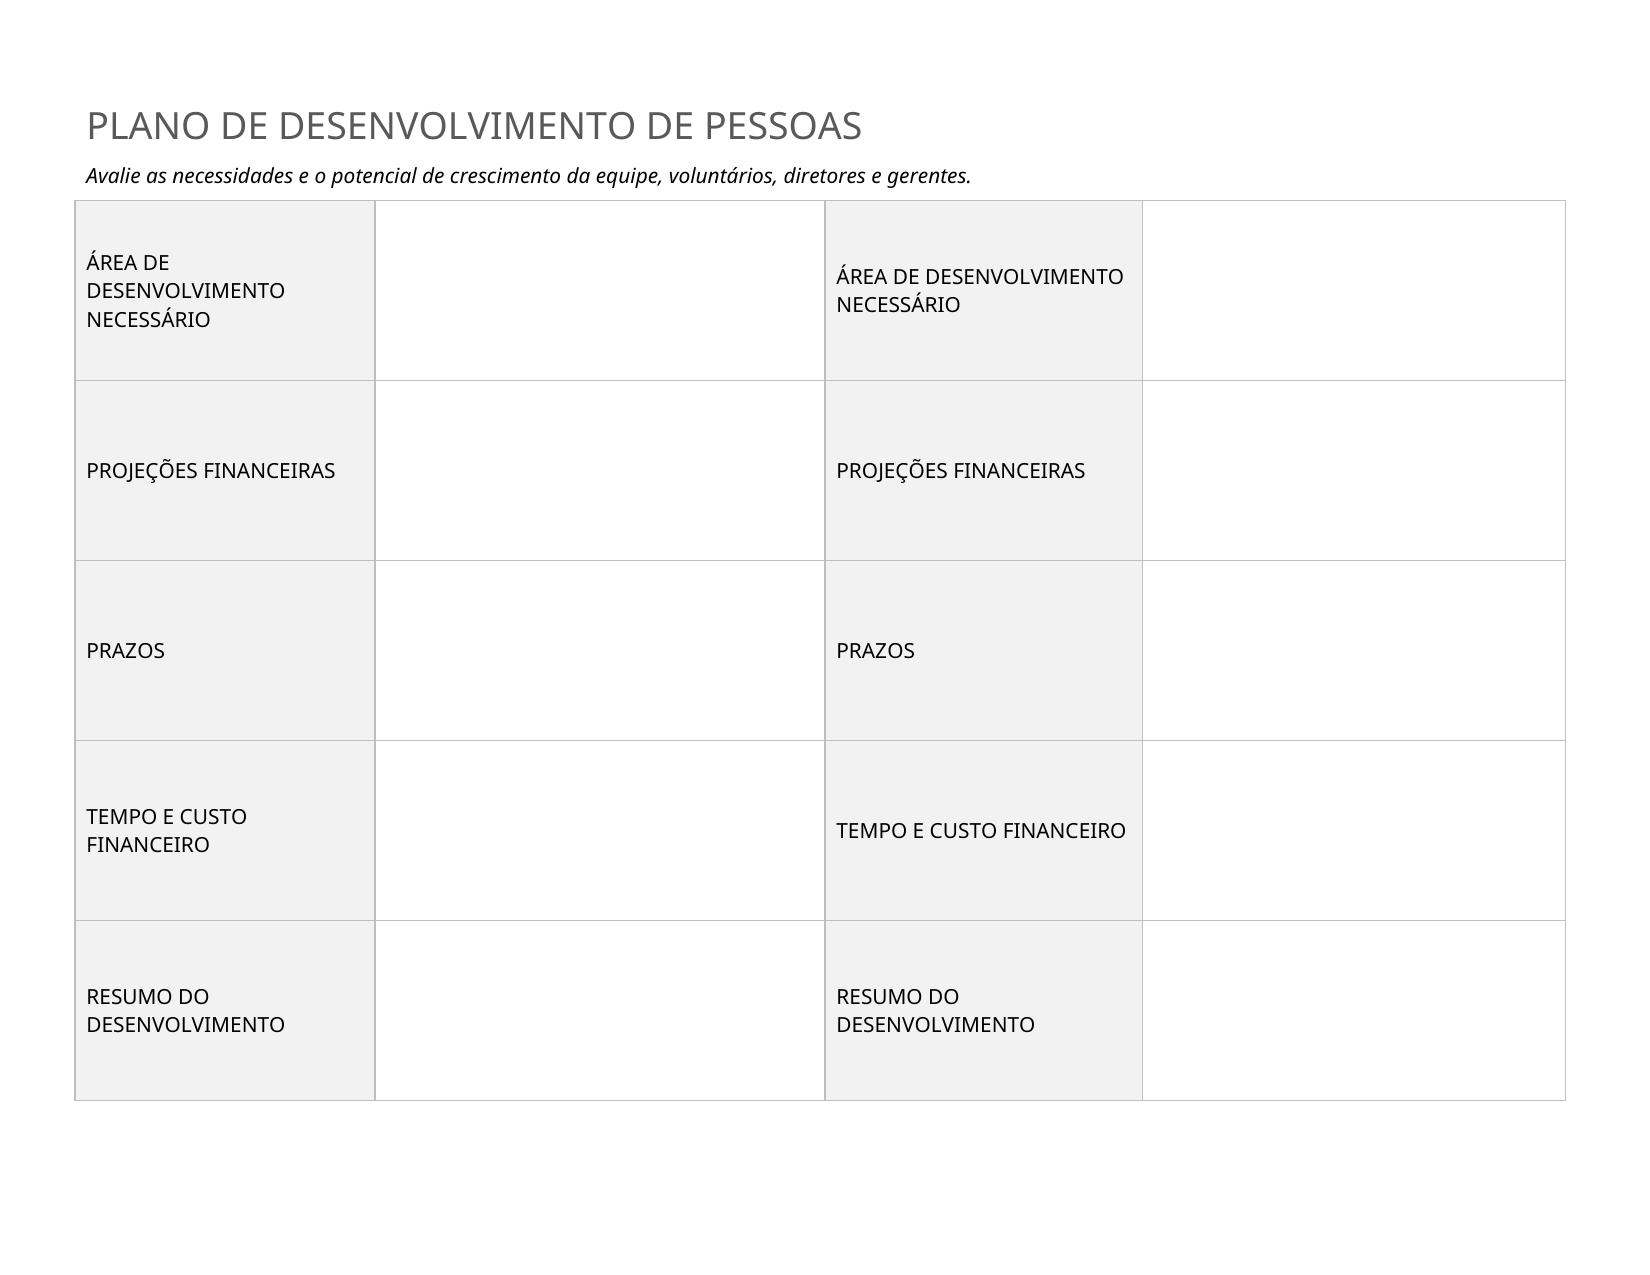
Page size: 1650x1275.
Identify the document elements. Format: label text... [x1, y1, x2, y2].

table_cell [376, 921, 824, 1100]
table_cell [1143, 201, 1565, 380]
table_cell TEMPO E CUSTO FINANCEIRO [76, 741, 374, 920]
table_cell RESUMO DO DESENVOLVIMENTO [826, 921, 1142, 1100]
table_cell TEMPO E CUSTO FINANCEIRO [826, 741, 1142, 920]
table_cell [1143, 381, 1565, 560]
table_cell [376, 561, 824, 740]
table_header PLANO DE DESENVOLVIMENTO DE PESSOAS [75, 75, 1566, 150]
table_cell [376, 201, 824, 380]
table_cell Avalie as necessidades e o potencial de crescimento da equipe, voluntários, diretores e gerentes. [75, 150, 1566, 200]
table_cell PRAZOS [826, 561, 1142, 740]
table_cell [1143, 921, 1565, 1100]
table_cell ÁREA DE DESENVOLVIMENTO NECESSÁRIO [826, 201, 1142, 380]
table_cell [1143, 741, 1565, 920]
table_cell [376, 741, 824, 920]
table_cell PRAZOS [76, 561, 374, 740]
table_cell PROJEÇÕES FINANCEIRAS [826, 381, 1142, 560]
table_cell RESUMO DO DESENVOLVIMENTO [76, 921, 374, 1100]
table_cell ÁREA DE DESENVOLVIMENTO NECESSÁRIO [76, 201, 374, 380]
table_cell PROJEÇÕES FINANCEIRAS [76, 381, 374, 560]
table_cell [376, 381, 824, 560]
table_cell [1143, 561, 1565, 740]
